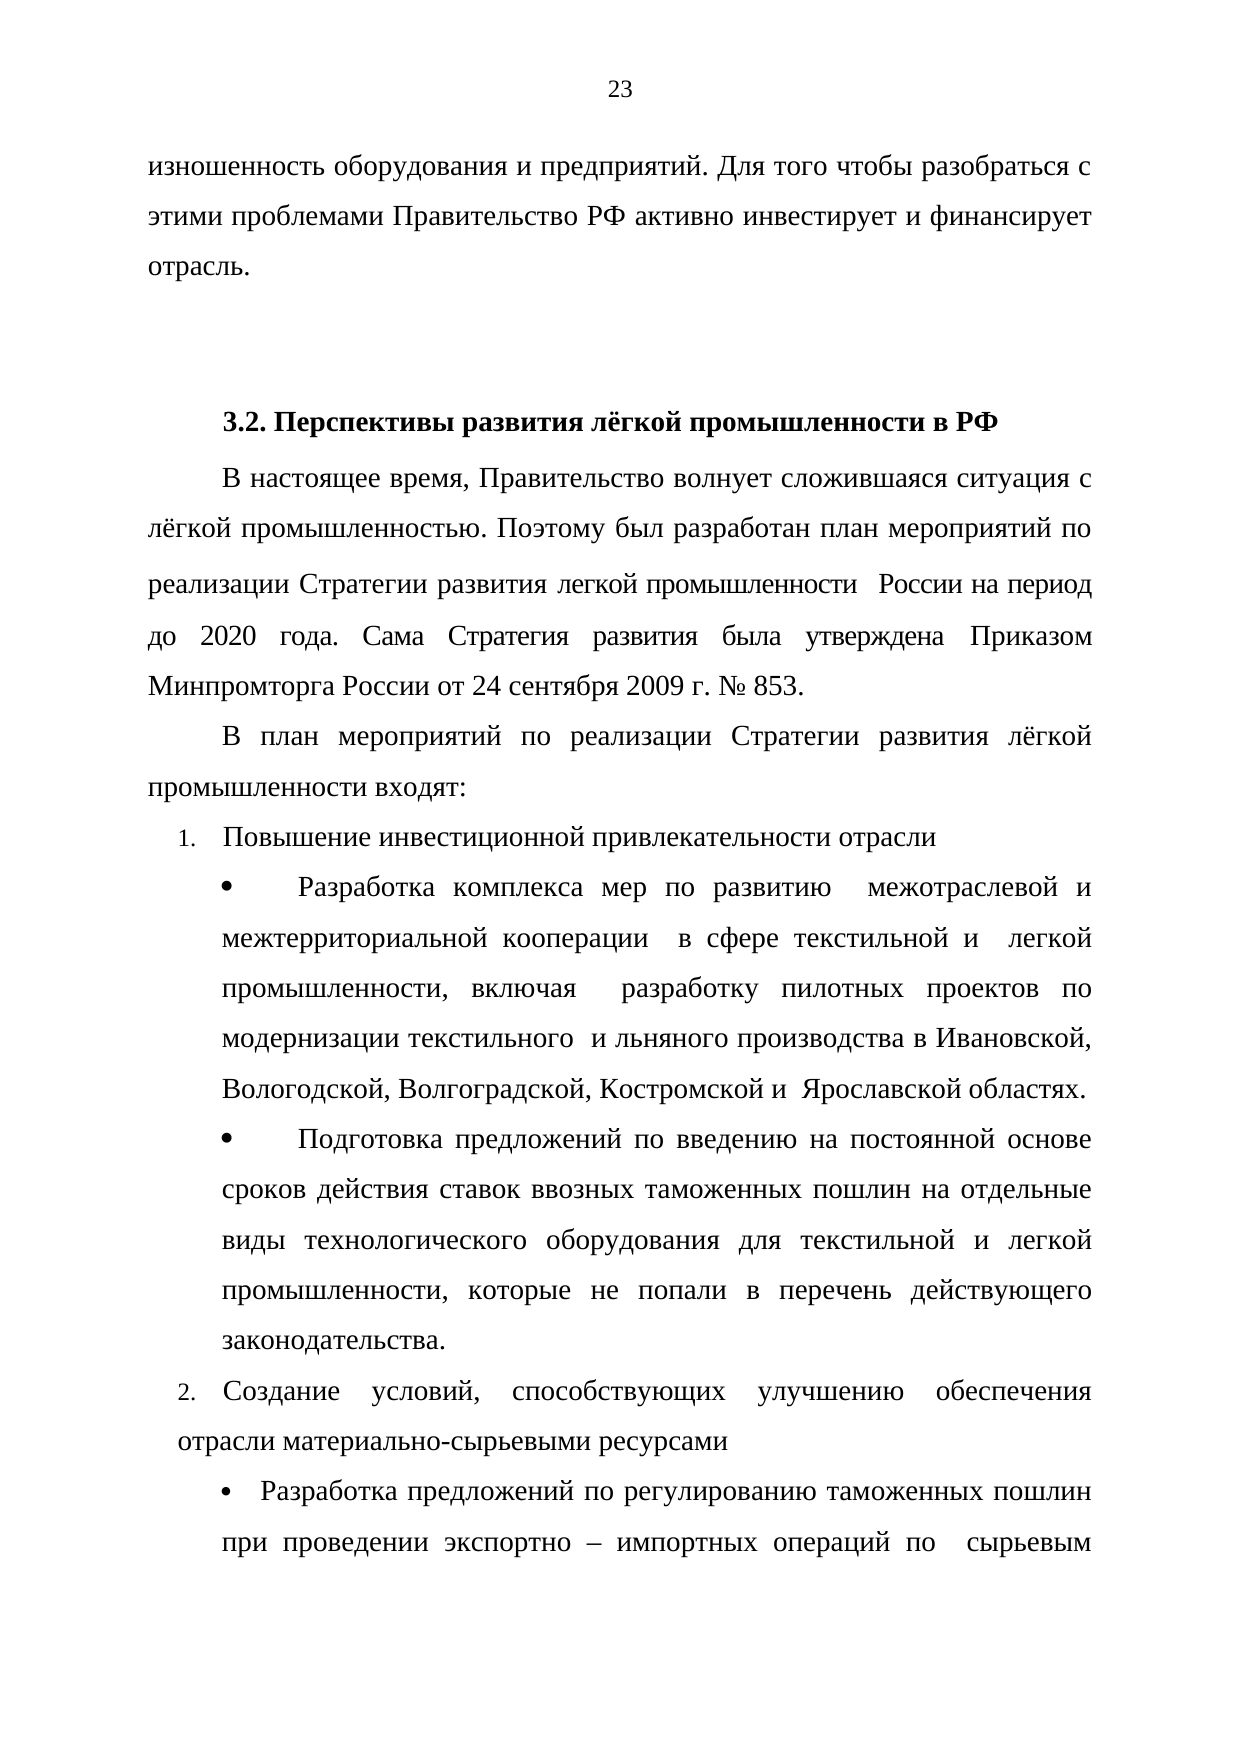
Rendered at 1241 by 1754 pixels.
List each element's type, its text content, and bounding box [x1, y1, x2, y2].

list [222, 1473, 1092, 1557]
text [148, 148, 1092, 282]
list Разработка комплекса мер по развитию межотраслевой и межтерриториальной кооперации в сфере текстильной и легкой промышленности, включая разработку пилотных проектов по модернизации текстильного и льняного производства в Ивановской, Вологодской, Волгоградской, Костромской и Ярославской областях. [222, 869, 1092, 1104]
list Создание условий, способствующих улучшению обеспечения отрасли материально-сырьевыми ресурсами [177, 1373, 1092, 1457]
text 3.2. Перспективы развития лёгкой промышленности в РФ [148, 404, 1092, 438]
text В настоящее время, Правительство волнует сложившаяся ситуация с лёгкой промышленностью. Поэтому был разработан план мероприятий по реализации Стратегии развития легкой промышленности России на период до 2020 года. Сама Стратегия развития была утверждена Приказом Минпромторга России от 24 сентября . № 853. [148, 460, 1092, 702]
list Повышение инвестиционной привлекательности отрасли [177, 819, 1092, 853]
list Подготовка предложений по введению на постоянной основе сроков действия ставок ввозных таможенных пошлин на отдельные виды технологического оборудования для текстильной и легкой промышленности, которые не попали в перечень действующего законодательства. [222, 1121, 1092, 1356]
text В план мероприятий по реализации Стратегии развития лёгкой промышленности входят: [148, 718, 1092, 802]
